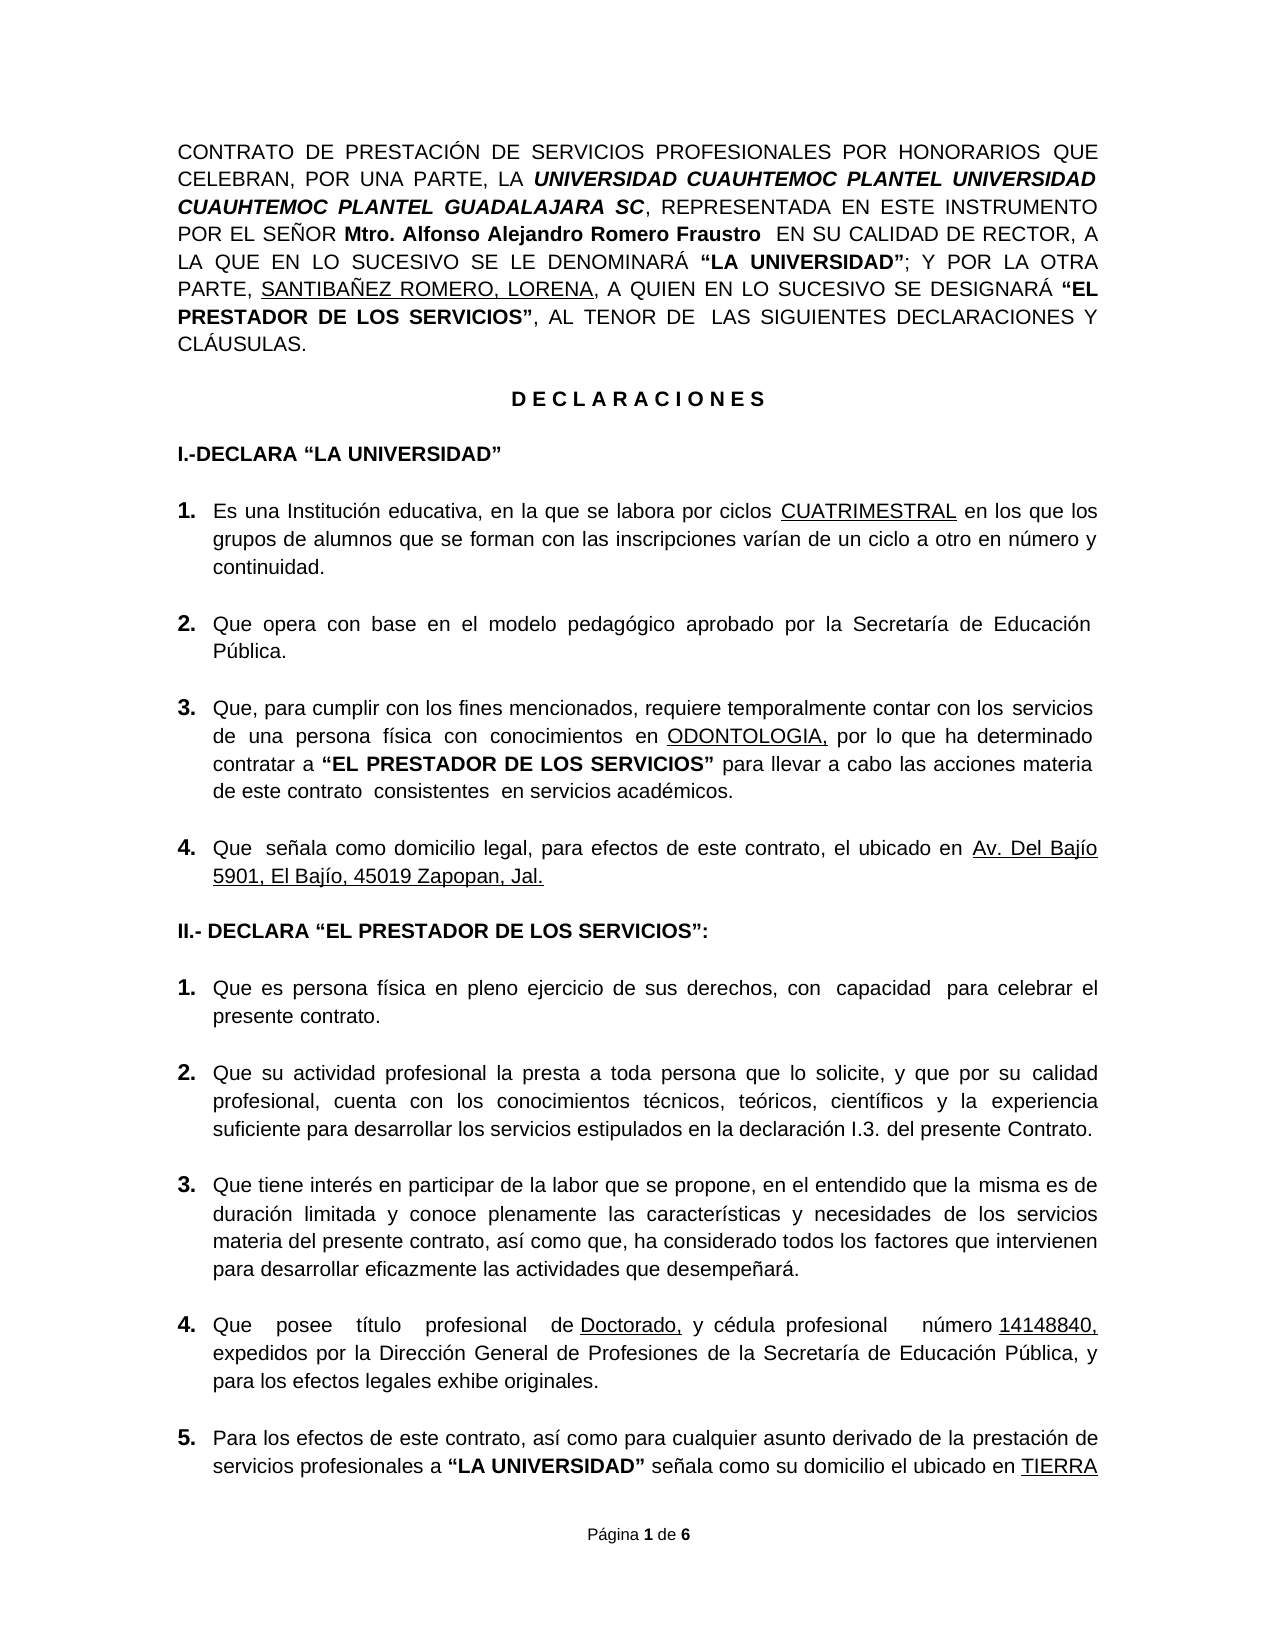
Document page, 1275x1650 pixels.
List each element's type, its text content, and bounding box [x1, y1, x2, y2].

list Que su actividad profesional la presta a toda persona que lo solicite, y que por su calidad profesional, cuenta con los conocimientos técnicos, teóricos, científicos y la experiencia suficiente para desarrollar los servicios estipulados en la declaración I.3. del presente Contrato. [177, 1059, 1098, 1140]
text I.-DECLARA “LA UNIVERSIDAD” [177, 442, 1110, 466]
list Que, para cumplir con los fines mencionados, requiere temporalmente contar con los servicios de una persona física con conocimientos en ODONTOLOGIA, por lo que ha determinado contratar a “EL PRESTADOR DE LOS SERVICIOS” para llevar a cabo las acciones materia de este contrato consistentes en servicios académicos. [177, 694, 1093, 803]
list Que opera con base en el modelo pedagógico aprobado por la Secretaría de Educación Pública. [177, 609, 1092, 663]
list Que posee título profesional de Doctorado, y cédula profesional número 14148840, expedidos por la Dirección General de Profesiones de la Secretaría de Educación Pública, y para los efectos legales exhibe originales. [177, 1311, 1098, 1393]
list Es una Institución educativa, en la que se labora por ciclos CUATRIMESTRAL en los que los grupos de alumnos que se forman con las inscripciones varían de un ciclo a otro en número y continuidad. [177, 497, 1098, 578]
text CONTRATO DE PRESTACIÓN DE SERVICIOS PROFESIONALES POR HONORARIOS QUE CELEBRAN, POR UNA PARTE, LA UNIVERSIDAD CUAUHTEMOC PLANTEL UNIVERSIDAD CUAUHTEMOC PLANTEL GUADALAJARA SC, REPRESENTADA EN ESTE INSTRUMENTO POR EL SEÑOR Mtro. Alfonso Alejandro Romero Fraustro EN SU CALIDAD DE RECTOR, A LA QUE EN LO SUCESIVO SE LE DENOMINARÁ “LA UNIVERSIDAD”; Y POR LA OTRA PARTE, SANTIBAÑEZ ROMERO, LORENA, A QUIEN EN LO SUCESIVO SE DESIGNARÁ “EL PRESTADOR DE LOS SERVICIOS”, AL TENOR DE LAS SIGUIENTES DECLARACIONES Y CLÁUSULAS. [177, 139, 1098, 356]
list Que señala como domicilio legal, para efectos de este contrato, el ubicado en Av. Del Bajío 5901, El Bajío, 45019 Zapopan, Jal. [177, 834, 1098, 888]
subtitle II.- DECLARA “EL PRESTADOR DE LOS SERVICIOS”: [177, 919, 1110, 943]
list Que tiene interés en participar de la labor que se propone, en el entendido que la misma es de duración limitada y conoce plenamente las características y necesidades de los servicios materia del presente contrato, así como que, ha considerado todos los factores que intervienen para desarrollar eficazmente las actividades que desempeñará. [177, 1171, 1098, 1280]
list Que es persona física en pleno ejercicio de sus derechos, con capacidad para celebrar el presente contrato. [177, 974, 1098, 1028]
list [177, 1424, 1098, 1478]
subtitle D E C L A R A C I O N E S [177, 387, 1098, 411]
